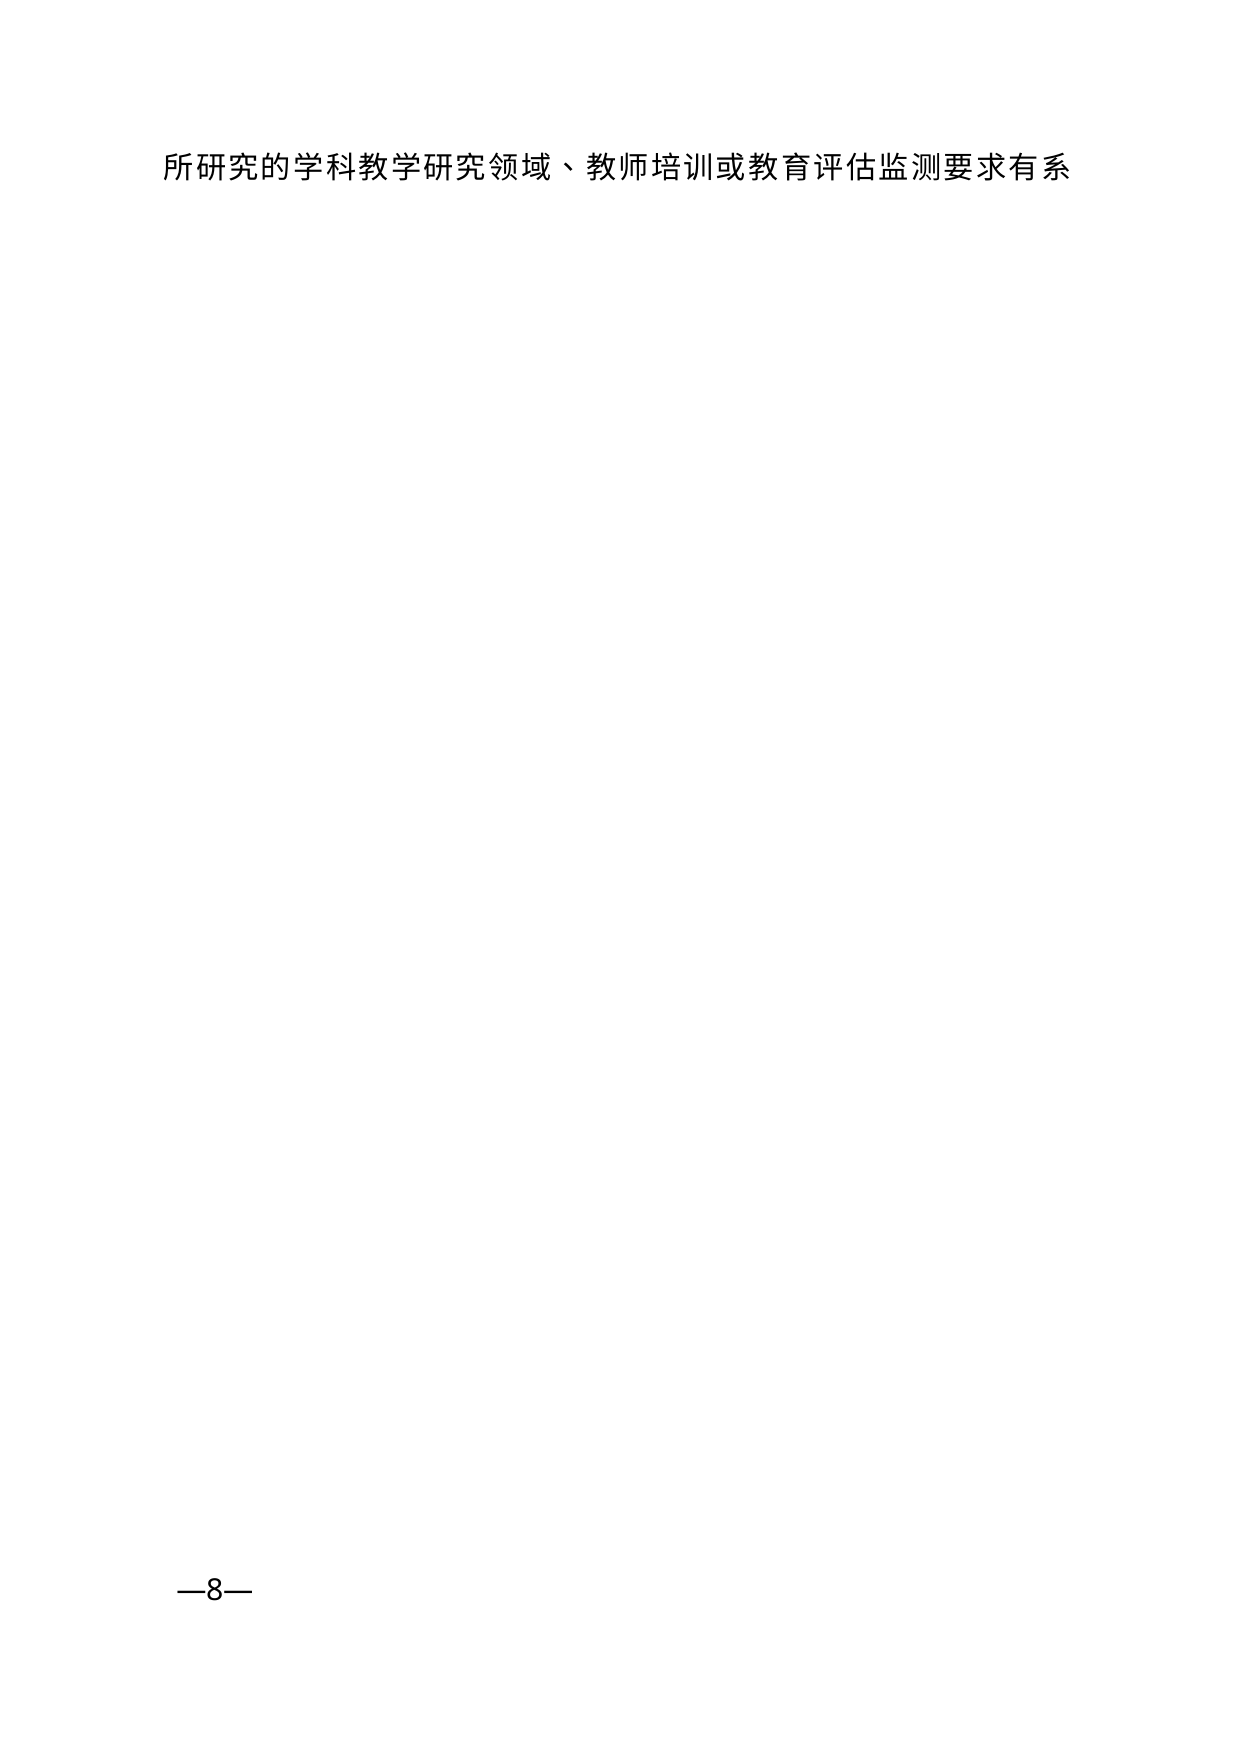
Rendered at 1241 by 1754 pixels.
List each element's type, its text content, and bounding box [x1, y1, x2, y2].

text 所研究的学科教学研究领域、教师培训或教育评估监测要求有系 [163, 149, 1080, 186]
